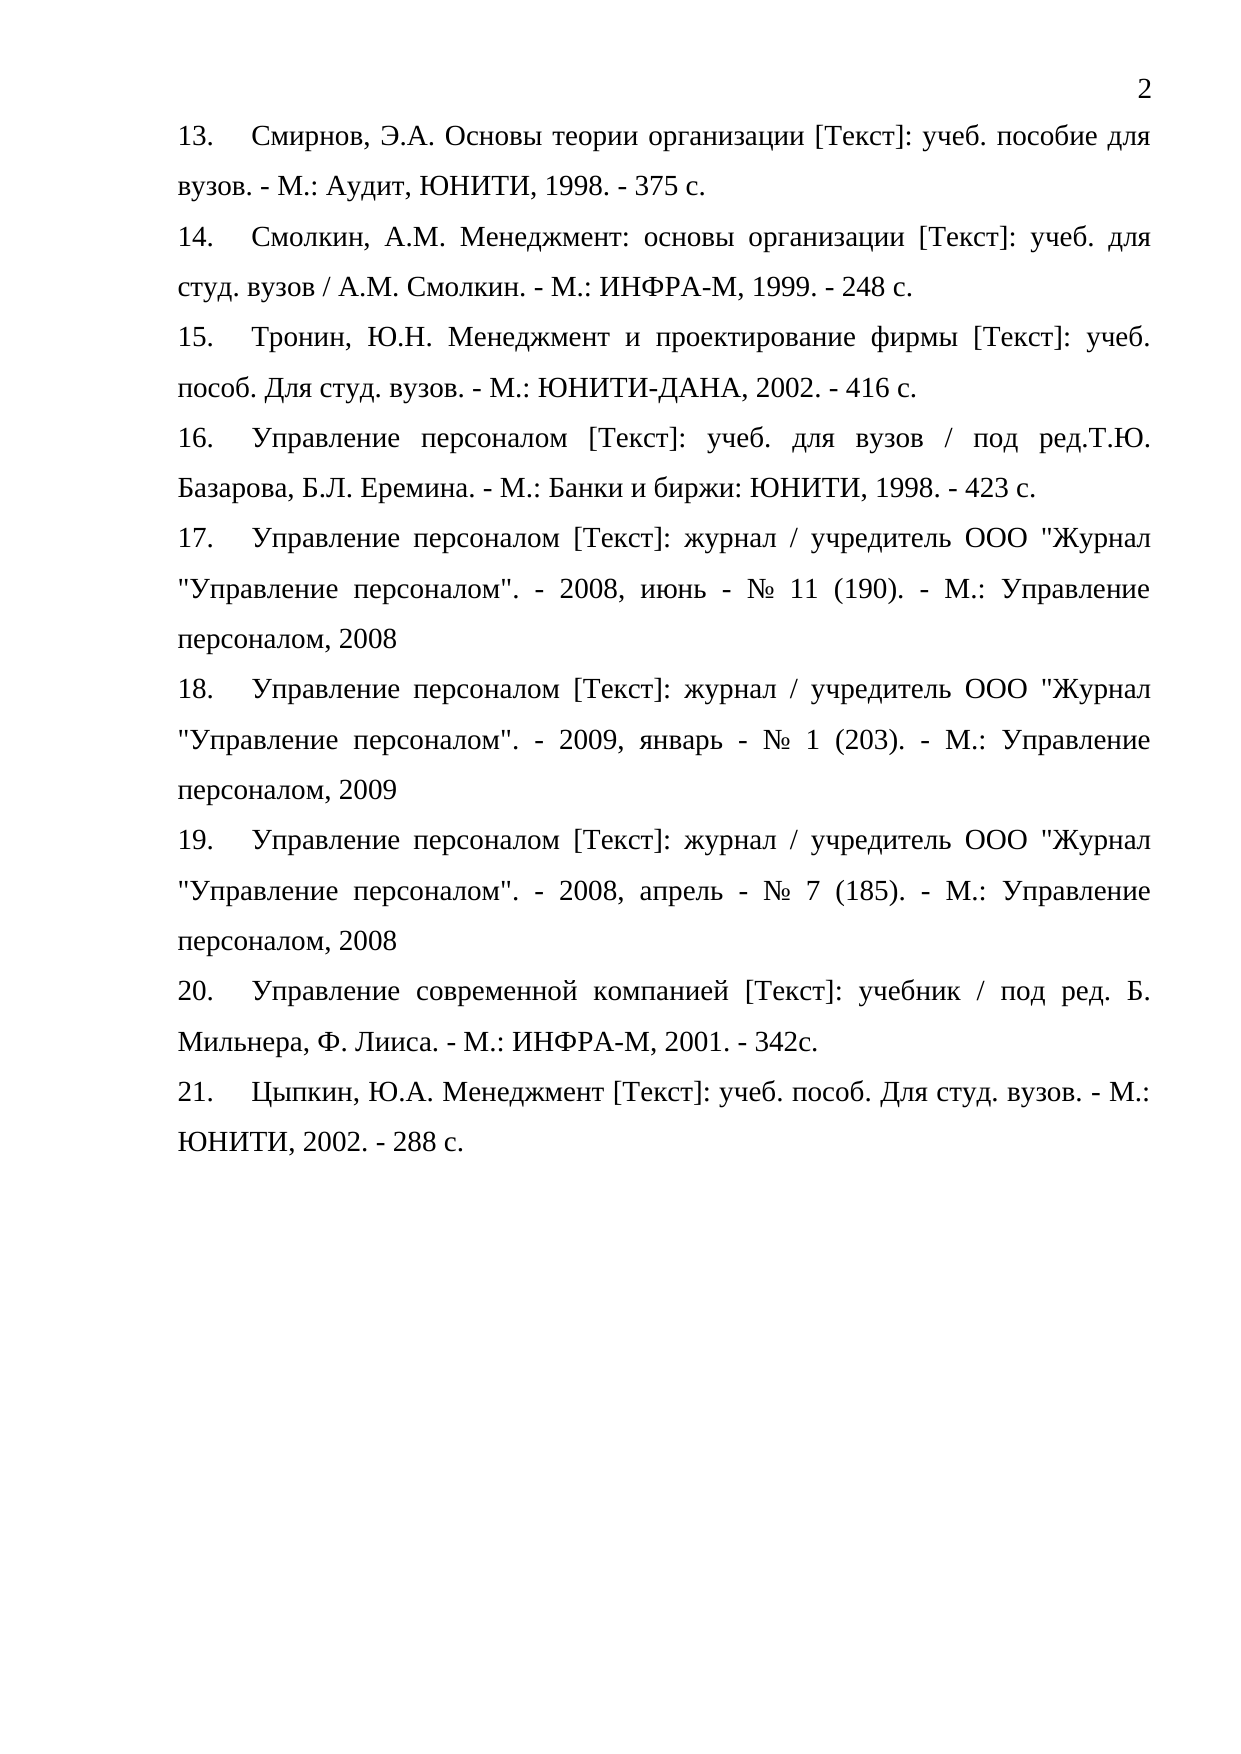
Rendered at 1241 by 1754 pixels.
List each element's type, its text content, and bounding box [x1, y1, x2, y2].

text Тронин, Ю.Н. Менеджмент и проектирование фирмы [Текст]: учеб. пособ. Для студ. вузов. - М.: ЮНИТИ-ДАНА, 2002. - 416 с. [177, 319, 1152, 403]
text Смолкин, А.М. Менеджмент: основы организации [Текст]: учеб. для студ. вузов / А.М. Смолкин. - М.: ИНФРА-М, 1999. - 248 с. [177, 219, 1152, 303]
text Цыпкин, Ю.А. Менеджмент [Текст]: учеб. пособ. Для студ. вузов. - М.: ЮНИТИ, 2002. - 288 с. [177, 1074, 1152, 1158]
text Управление персоналом [Текст]: учеб. для вузов / под ред.Т.Ю. Базарова, Б.Л. Еремина. - М.: Банки и биржи: ЮНИТИ, 1998. - 423 с. [177, 420, 1152, 504]
text Управление персоналом [Текст]: журнал / учредитель ООО "Журнал "Управление персоналом". - 2008, апрель - № 7 (185). - М.: Управление персоналом, 2008 [177, 822, 1152, 957]
text Управление персоналом [Текст]: журнал / учредитель ООО "Журнал "Управление персоналом". - 2009, январь - № 1 (203). - М.: Управление персоналом, 2009 [177, 672, 1152, 806]
text Управление современной компанией [Текст]: учебник / под ред. Б. Мильнера, Ф. Лииса. - М.: ИНФРА-М, 2001. - 342с. [177, 973, 1152, 1057]
text Управление персоналом [Текст]: журнал / учредитель ООО "Журнал "Управление персоналом". - 2008, июнь - № 11 (190). - М.: Управление персоналом, 2008 [177, 521, 1152, 655]
text Смирнов, Э.А. Основы теории организации [Текст]: учеб. пособие для вузов. - М.: Аудит, ЮНИТИ, 1998. - 375 с. [177, 118, 1152, 202]
